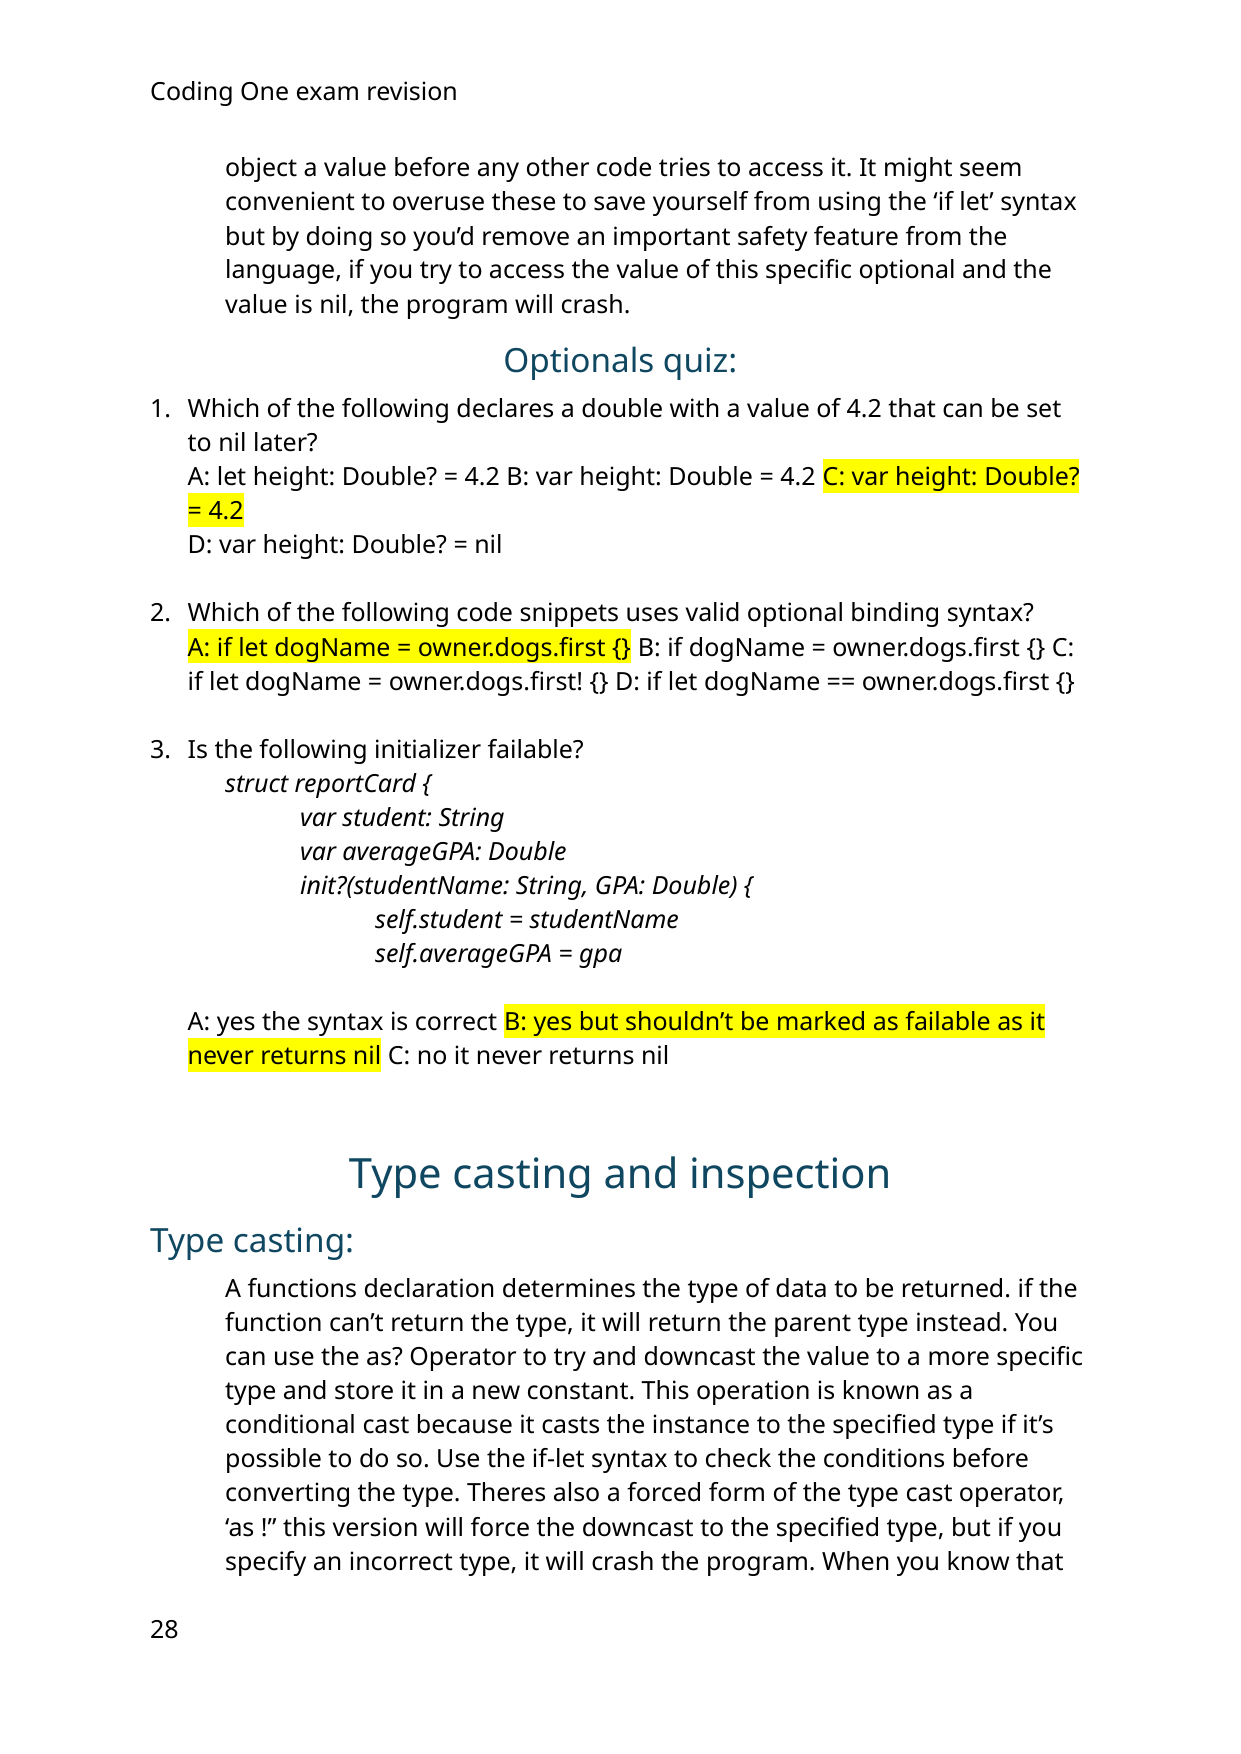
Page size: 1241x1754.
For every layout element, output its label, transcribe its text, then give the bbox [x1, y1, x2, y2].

subtitle Type casting: [150, 1217, 1090, 1262]
list self.student = studentName [225, 902, 1090, 936]
list struct reportCard { [225, 765, 1090, 799]
subtitle Type casting and inspection [150, 1143, 1090, 1200]
text D: var height: Double? = nil [187, 527, 1090, 561]
list init?(studentName: String, GPA: Double) { [225, 868, 1090, 902]
list self.averageGPA = gpa [225, 936, 1090, 970]
text A: if let dogName = owner.dogs.first {} B: if dogName = owner.dogs.first {} C: if let dogName = owner.dogs.first! {} D: if let dogName == owner.dogs.first {} [187, 629, 1090, 697]
list Is the following initializer failable? [150, 731, 1090, 765]
list Which of the following declares a double with a value of 4.2 that can be set to nil later? [150, 391, 1090, 459]
list A: yes the syntax is correct B: yes but shouldn’t be marked as failable as it never returns nil C: no it never returns nil [187, 1004, 1090, 1072]
text A: let height: Double? = 4.2 B: var height: Double = 4.2 C: var height: Double? = 4.2 [187, 459, 1090, 527]
list var student: String [225, 799, 1090, 833]
list Which of the following code snippets uses valid optional binding syntax? [150, 595, 1090, 629]
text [225, 1271, 1090, 1577]
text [225, 150, 1090, 320]
list var averageGPA: Double [225, 833, 1090, 868]
subtitle Optionals quiz: [150, 337, 1090, 382]
